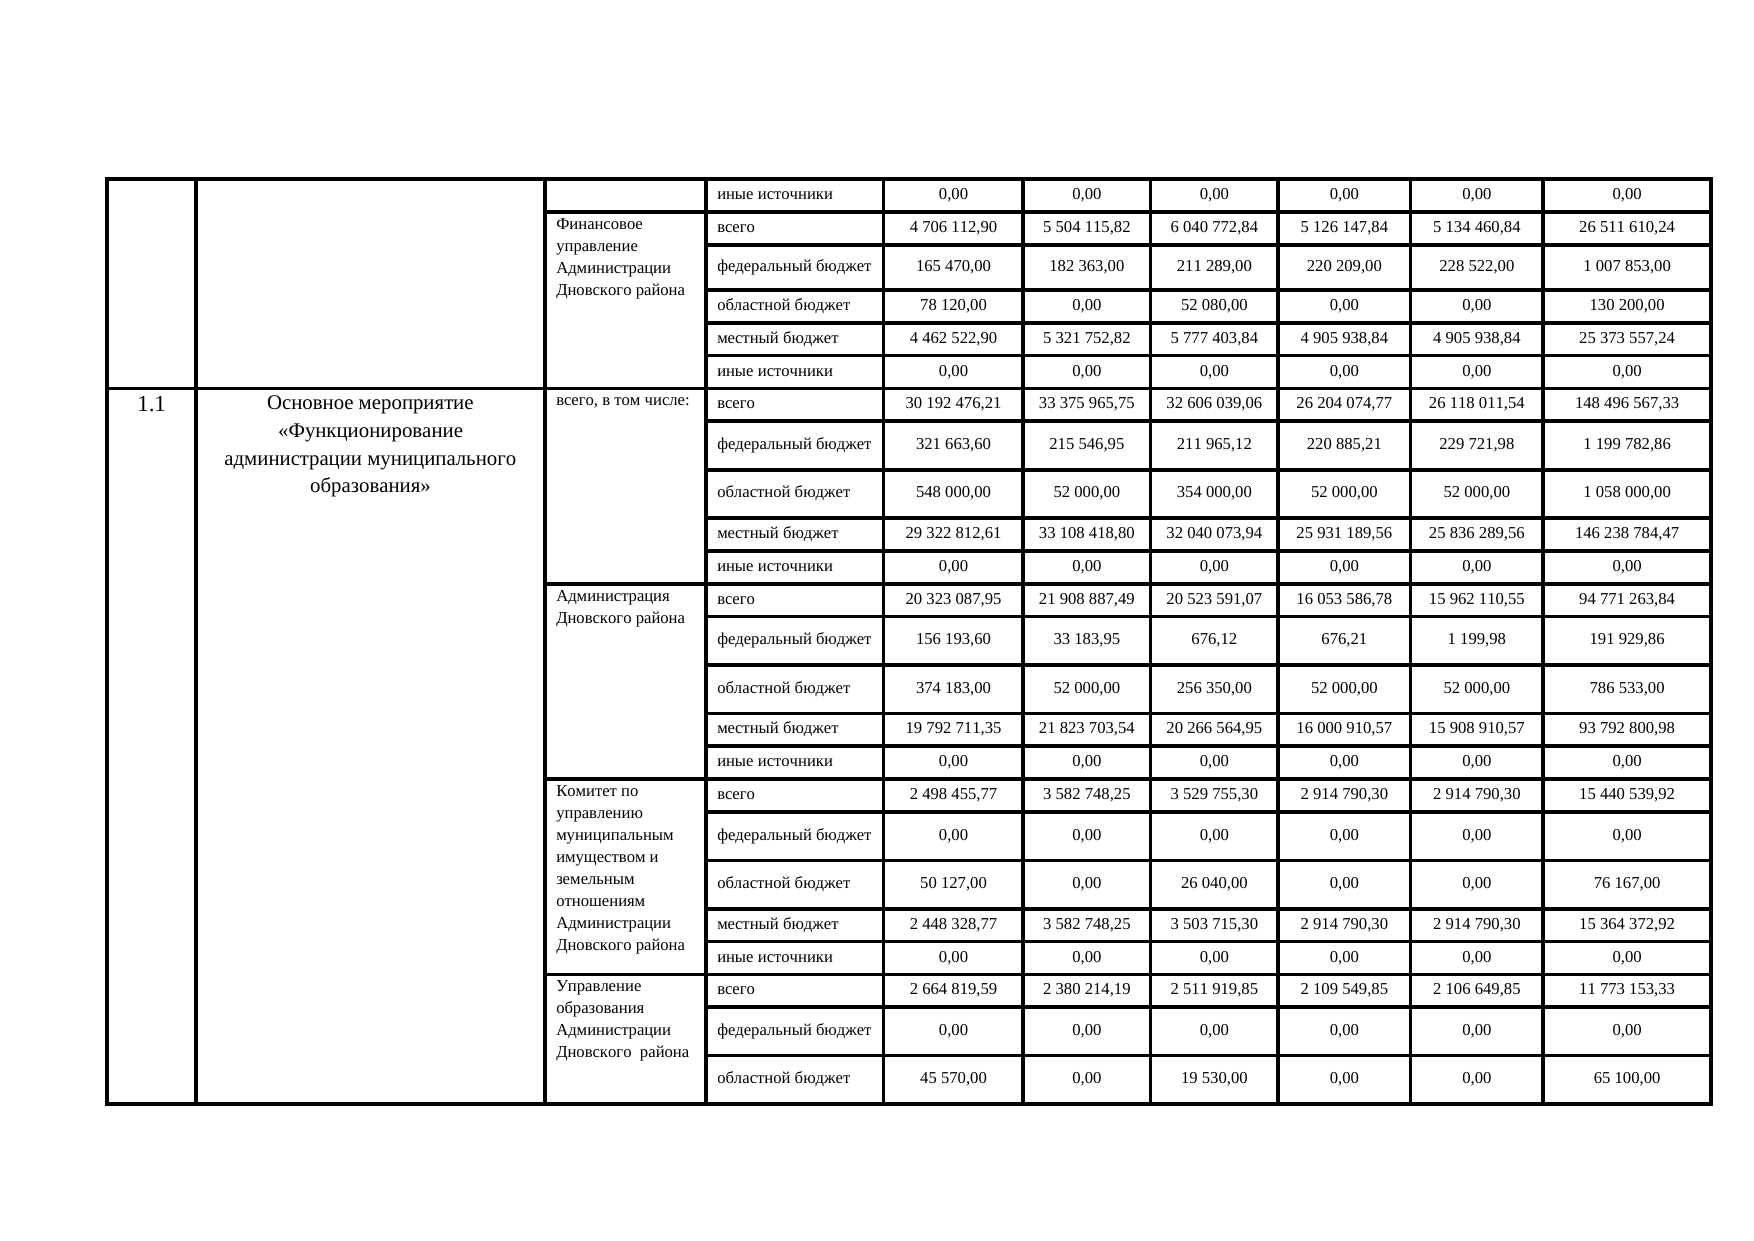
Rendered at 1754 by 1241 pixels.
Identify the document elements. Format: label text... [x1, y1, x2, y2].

table_cell 25 931 189,56 [1280, 520, 1409, 549]
table_cell всего [708, 976, 882, 1005]
table_cell 211 965,12 [1152, 423, 1276, 468]
table_cell федеральный бюджет [708, 1009, 882, 1054]
table_cell 65 100,00 [1545, 1057, 1709, 1102]
table_cell 0,00 [1280, 553, 1409, 582]
table_cell 0,00 [1412, 292, 1541, 321]
table_cell 2 380 214,19 [1025, 976, 1149, 1005]
table_cell 0,00 [1280, 748, 1409, 777]
table_cell местный бюджет [708, 715, 882, 744]
table_cell областной бюджет [708, 862, 882, 907]
table_cell 4 905 938,84 [1412, 325, 1541, 354]
table_cell федеральный бюджет [708, 618, 882, 663]
table_cell 20 266 564,95 [1152, 715, 1276, 744]
table_cell 15 908 910,57 [1412, 715, 1541, 744]
table_cell 0,00 [1412, 181, 1541, 210]
table_cell 26 511 610,24 [1545, 214, 1709, 243]
table_cell 0,00 [885, 357, 1021, 387]
table_cell 20 523 591,07 [1152, 586, 1276, 615]
table_cell 25 836 289,56 [1412, 520, 1541, 549]
table_cell 0,00 [1152, 943, 1276, 972]
table_cell 2 914 790,30 [1280, 781, 1409, 810]
table_cell 5 321 752,82 [1025, 325, 1149, 354]
table_cell 0,00 [1545, 181, 1709, 210]
table_cell 25 373 557,24 [1545, 325, 1709, 354]
table_cell 0,00 [885, 748, 1021, 777]
table_cell федеральный бюджет [708, 423, 882, 468]
table_cell всего [708, 586, 882, 615]
table_cell 0,00 [1412, 357, 1541, 387]
table_cell 32 606 039,06 [1152, 390, 1276, 419]
table_cell 5 126 147,84 [1280, 214, 1409, 243]
table_cell 0,00 [1152, 553, 1276, 582]
table_cell всего [708, 214, 882, 243]
table_cell всего [708, 390, 882, 419]
table_cell 29 322 812,61 [885, 520, 1021, 549]
table_cell 33 375 965,75 [1025, 390, 1149, 419]
table_cell 3 529 755,30 [1152, 781, 1276, 810]
table_cell 15 440 539,92 [1545, 781, 1709, 810]
table_cell 182 363,00 [1025, 247, 1149, 288]
table_cell 786 533,00 [1545, 667, 1709, 712]
table_cell местный бюджет [708, 325, 882, 354]
table_cell 0,00 [1025, 748, 1149, 777]
table_cell 52 000,00 [1280, 667, 1409, 712]
table_cell всего, в том числе: [547, 390, 704, 582]
table_cell 26 040,00 [1152, 862, 1276, 907]
table_cell иные источники [708, 357, 882, 387]
table_cell 0,00 [1025, 292, 1149, 321]
table_cell 215 546,95 [1025, 423, 1149, 468]
table_cell 0,00 [1545, 553, 1709, 582]
table_cell 156 193,60 [885, 618, 1021, 663]
table_cell 0,00 [1412, 862, 1541, 907]
table_cell 21 823 703,54 [1025, 715, 1149, 744]
table_cell 94 771 263,84 [1545, 586, 1709, 615]
table_cell 0,00 [1025, 1057, 1149, 1102]
table_cell 3 582 748,25 [1025, 781, 1149, 810]
table_cell 2 914 790,30 [1412, 911, 1541, 940]
table_cell 0,00 [1280, 357, 1409, 387]
table_cell 0,00 [1025, 553, 1149, 582]
table_cell 4 905 938,84 [1280, 325, 1409, 354]
table_cell 45 570,00 [885, 1057, 1021, 1102]
table_cell 0,00 [1280, 181, 1409, 210]
table_cell 354 000,00 [1152, 472, 1276, 516]
table_cell местный бюджет [708, 911, 882, 940]
table_cell 130 200,00 [1545, 292, 1709, 321]
table_cell 5 777 403,84 [1152, 325, 1276, 354]
table_cell Основное мероприятие «Функционирование администрации муниципального образования» [198, 390, 543, 1102]
table_cell 15 962 110,55 [1412, 586, 1541, 615]
table_cell 0,00 [1412, 814, 1541, 858]
table_cell 0,00 [885, 181, 1021, 210]
table_cell Финансовое управление Администрации Дновского района [547, 214, 704, 387]
table_cell иные источники [708, 181, 882, 210]
table_cell 0,00 [1412, 1009, 1541, 1054]
table_cell 52 080,00 [1152, 292, 1276, 321]
table_cell 0,00 [1412, 943, 1541, 972]
table_cell 50 127,00 [885, 862, 1021, 907]
table_cell 220 885,21 [1280, 423, 1409, 468]
table_cell федеральный бюджет [708, 247, 882, 288]
table_cell 0,00 [1280, 292, 1409, 321]
table_cell 2 914 790,30 [1280, 911, 1409, 940]
table_cell 165 470,00 [885, 247, 1021, 288]
table_cell 0,00 [1025, 1009, 1149, 1054]
table_cell 0,00 [1280, 862, 1409, 907]
table_cell 0,00 [1412, 1057, 1541, 1102]
table_cell 0,00 [885, 1009, 1021, 1054]
table_cell 76 167,00 [1545, 862, 1709, 907]
table_cell 32 040 073,94 [1152, 520, 1276, 549]
table_cell 78 120,00 [885, 292, 1021, 321]
table_cell 3 503 715,30 [1152, 911, 1276, 940]
table_cell 1 058 000,00 [1545, 472, 1709, 516]
table_cell 2 498 455,77 [885, 781, 1021, 810]
table_cell 19 792 711,35 [885, 715, 1021, 744]
table_cell 374 183,00 [885, 667, 1021, 712]
table_cell 0,00 [885, 814, 1021, 858]
table_cell 2 511 919,85 [1152, 976, 1276, 1005]
table_cell 0,00 [1025, 181, 1149, 210]
table_cell 1 007 853,00 [1545, 247, 1709, 288]
table_cell 0,00 [1545, 357, 1709, 387]
table_cell 30 192 476,21 [885, 390, 1021, 419]
table_cell 256 350,00 [1152, 667, 1276, 712]
table_cell 2 109 549,85 [1280, 976, 1409, 1005]
table_cell 5 504 115,82 [1025, 214, 1149, 243]
table_cell 0,00 [1025, 943, 1149, 972]
table_cell 0,00 [1280, 943, 1409, 972]
table_cell Администрация Дновского района [547, 586, 704, 777]
table_cell 229 721,98 [1412, 423, 1541, 468]
table_cell 6 040 772,84 [1152, 214, 1276, 243]
table_cell 20 323 087,95 [885, 586, 1021, 615]
table_cell 0,00 [1280, 1057, 1409, 1102]
table_cell 548 000,00 [885, 472, 1021, 516]
table_cell 0,00 [885, 943, 1021, 972]
table_cell 211 289,00 [1152, 247, 1276, 288]
table_cell 93 792 800,98 [1545, 715, 1709, 744]
table_cell 146 238 784,47 [1545, 520, 1709, 549]
table_cell 228 522,00 [1412, 247, 1541, 288]
table_cell 33 183,95 [1025, 618, 1149, 663]
table_cell 1 199 782,86 [1545, 423, 1709, 468]
table_cell 0,00 [1025, 814, 1149, 858]
table_cell 0,00 [1025, 862, 1149, 907]
table_cell областной бюджет [708, 292, 882, 321]
table_cell 4 706 112,90 [885, 214, 1021, 243]
table_cell 676,21 [1280, 618, 1409, 663]
table_cell 19 530,00 [1152, 1057, 1276, 1102]
table_cell 52 000,00 [1412, 667, 1541, 712]
table_cell 26 204 074,77 [1280, 390, 1409, 419]
table_cell 0,00 [1545, 943, 1709, 972]
table_cell 16 053 586,78 [1280, 586, 1409, 615]
table_cell 2 106 649,85 [1412, 976, 1541, 1005]
table_cell Управление образования Администрации Дновского района [547, 976, 704, 1102]
table_cell 0,00 [1025, 357, 1149, 387]
table_cell 2 448 328,77 [885, 911, 1021, 940]
table_cell 676,12 [1152, 618, 1276, 663]
table_cell 52 000,00 [1025, 472, 1149, 516]
table_cell 26 118 011,54 [1412, 390, 1541, 419]
table_cell 16 000 910,57 [1280, 715, 1409, 744]
table_cell 1 199,98 [1412, 618, 1541, 663]
table_cell 15 364 372,92 [1545, 911, 1709, 940]
table_cell иные источники [708, 553, 882, 582]
table_cell иные источники [708, 748, 882, 777]
table_cell 0,00 [1152, 748, 1276, 777]
table_cell 0,00 [1152, 357, 1276, 387]
table_cell 0,00 [1545, 814, 1709, 858]
table_cell областной бюджет [708, 472, 882, 516]
table_cell федеральный бюджет [708, 814, 882, 858]
table_cell иные источники [708, 943, 882, 972]
table_cell областной бюджет [708, 1057, 882, 1102]
table_cell 321 663,60 [885, 423, 1021, 468]
table_cell 52 000,00 [1025, 667, 1149, 712]
table_cell 0,00 [1280, 814, 1409, 858]
table_cell всего [708, 781, 882, 810]
table_cell 4 462 522,90 [885, 325, 1021, 354]
table_cell 148 496 567,33 [1545, 390, 1709, 419]
table_cell 0,00 [1412, 748, 1541, 777]
table_cell 52 000,00 [1412, 472, 1541, 516]
table_cell 191 929,86 [1545, 618, 1709, 663]
table_cell местный бюджет [708, 520, 882, 549]
table_cell 52 000,00 [1280, 472, 1409, 516]
table_cell 33 108 418,80 [1025, 520, 1149, 549]
table_cell 0,00 [1152, 181, 1276, 210]
table_cell 21 908 887,49 [1025, 586, 1149, 615]
table_cell 1.1 [109, 390, 194, 1102]
table_cell областной бюджет [708, 667, 882, 712]
table_cell Комитет по управлению муниципальным имуществом и земельным отношениям Администрации Дновского района [547, 781, 704, 972]
table_cell 3 582 748,25 [1025, 911, 1149, 940]
table_cell 0,00 [1412, 553, 1541, 582]
table_cell 0,00 [1545, 1009, 1709, 1054]
table_cell 2 914 790,30 [1412, 781, 1541, 810]
table_cell 0,00 [1545, 748, 1709, 777]
table_cell 220 209,00 [1280, 247, 1409, 288]
table_cell 0,00 [885, 553, 1021, 582]
table_cell 0,00 [1152, 814, 1276, 858]
table_cell 0,00 [1152, 1009, 1276, 1054]
table_cell 2 664 819,59 [885, 976, 1021, 1005]
table_cell 5 134 460,84 [1412, 214, 1541, 243]
table_cell 0,00 [1280, 1009, 1409, 1054]
table_cell 11 773 153,33 [1545, 976, 1709, 1005]
